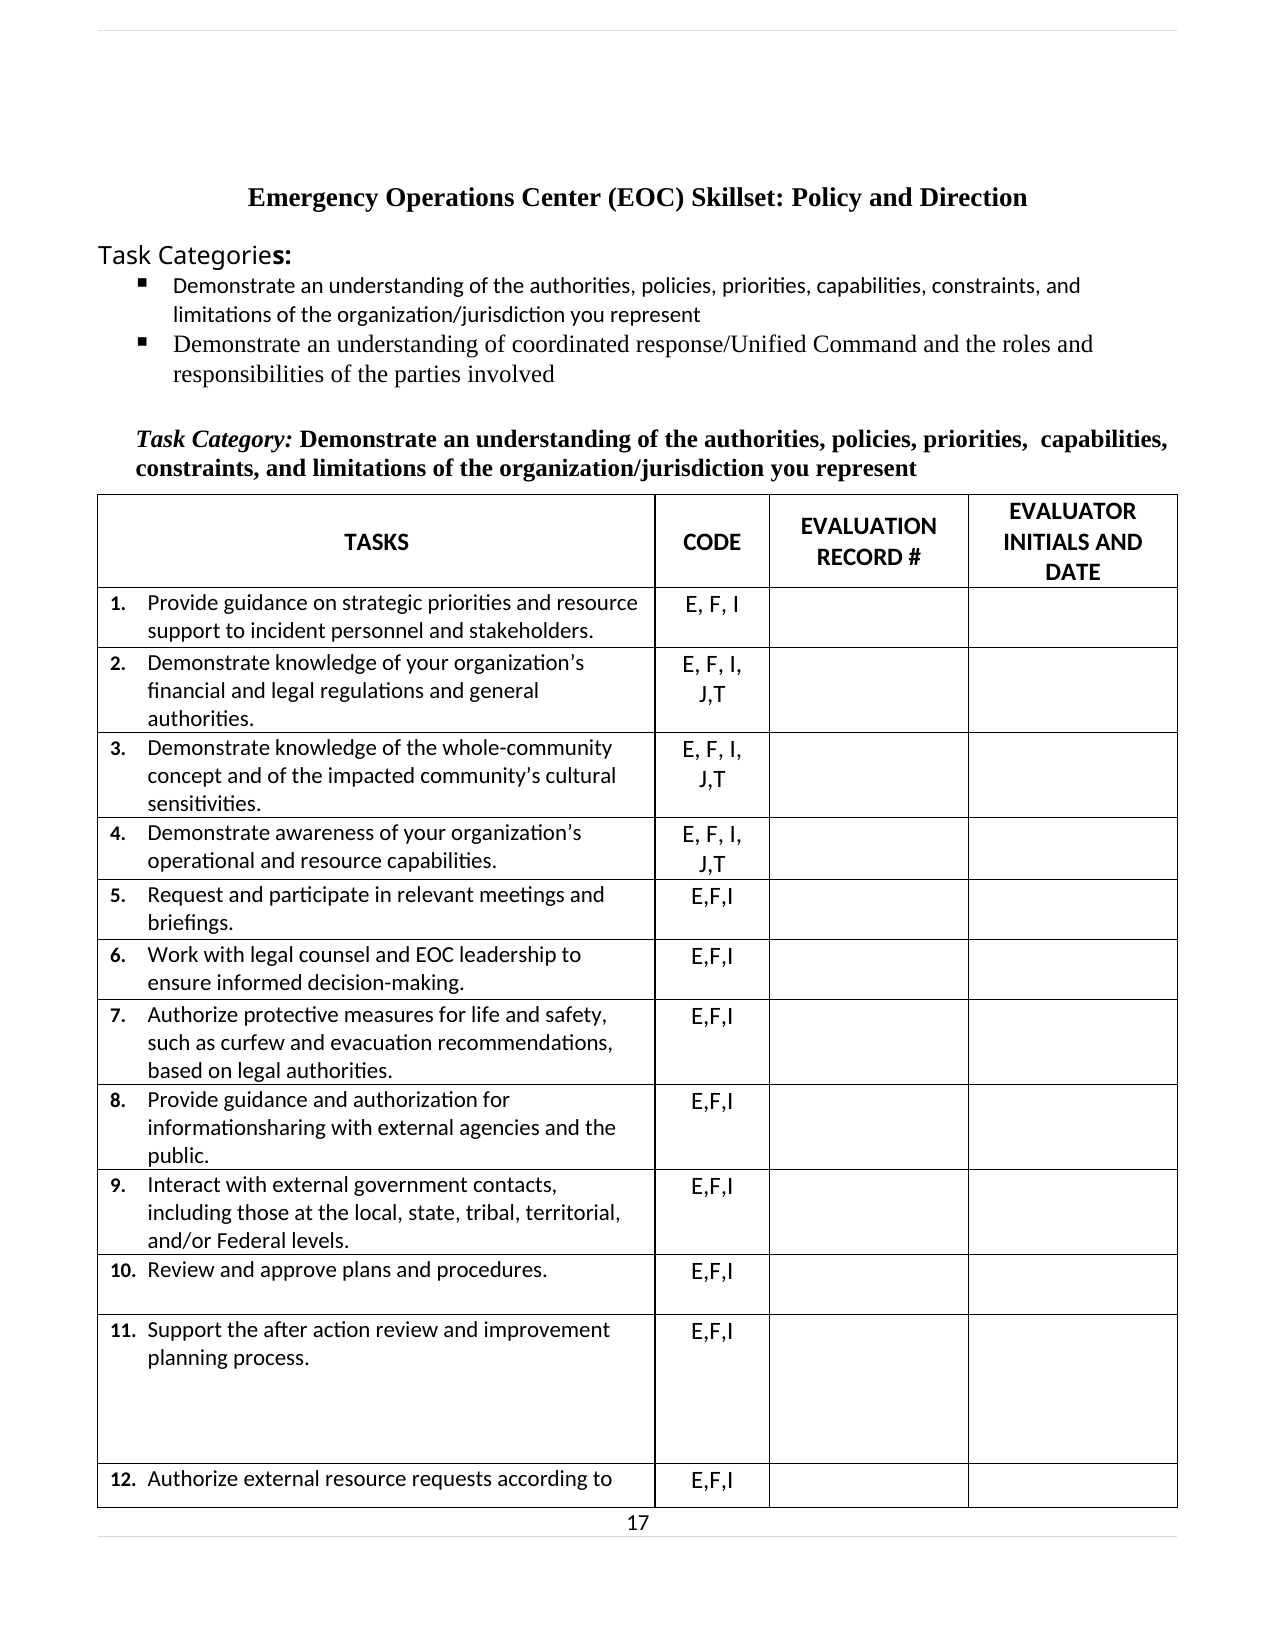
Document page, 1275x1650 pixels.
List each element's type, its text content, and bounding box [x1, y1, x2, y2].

table_cell [770, 1464, 968, 1507]
table_cell [770, 1000, 968, 1084]
table_cell [969, 940, 1177, 999]
table_cell Review and approve plans and procedures. [98, 1255, 654, 1314]
table_cell E, F, I, J,T [656, 818, 769, 879]
table_cell Provide guidance and authorization for informationsharing with external agencies and the public. [98, 1085, 654, 1169]
table_cell Interact with external government contacts, including those at the local, state, tribal, territorial, and/or Federal levels. [98, 1170, 654, 1254]
table_cell [770, 818, 968, 879]
table_cell [770, 1170, 968, 1254]
table_cell Support the after action review and improvement planning process. [98, 1315, 654, 1463]
table_header EVALUATOR INITIALS AND DATE [969, 495, 1177, 587]
table_header CODE [656, 495, 769, 587]
table_cell [969, 880, 1177, 939]
table_cell E,F,I [656, 1085, 769, 1169]
table_cell Request and participate in relevant meetings and briefings. [98, 880, 654, 939]
table_cell E,F,I [656, 1315, 769, 1463]
table_header EVALUATION RECORD # [770, 495, 968, 587]
table_cell Demonstrate awareness of your organization’s operational and resource capabilities. [98, 818, 654, 879]
table_cell E,F,I [656, 940, 769, 999]
table_cell E, F, I, J,T [656, 733, 769, 817]
table_cell [770, 1315, 968, 1463]
table_cell [969, 1255, 1177, 1314]
table_cell [770, 1255, 968, 1314]
table_cell [770, 648, 968, 732]
table_cell [770, 940, 968, 999]
table_cell E,F,I [656, 880, 769, 939]
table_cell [98, 1464, 654, 1507]
table_cell [969, 648, 1177, 732]
table_cell [969, 588, 1177, 647]
table_cell [969, 1315, 1177, 1463]
table_cell [770, 880, 968, 939]
table_cell [969, 733, 1177, 817]
table_cell [770, 733, 968, 817]
table_cell [969, 1464, 1177, 1507]
table_cell Work with legal counsel and EOC leadership to ensure informed decision-making. [98, 940, 654, 999]
table_cell [98, 648, 654, 732]
text Task Category: [135, 424, 1177, 482]
table_cell E,F,I [656, 1464, 769, 1507]
text Emergency Operations Center (EOC) Skillset: [98, 181, 1177, 212]
table_cell [770, 1085, 968, 1169]
table_cell E, F, I [656, 588, 769, 647]
table_cell [98, 588, 654, 647]
table_cell [969, 818, 1177, 879]
table_cell E,F,I [656, 1255, 769, 1314]
table_cell [770, 588, 968, 647]
table_cell E,F,I [656, 1000, 769, 1084]
table_cell Authorize protective measures for life and safety, such as curfew and evacuation recommendations, based on legal authorities. [98, 1000, 654, 1084]
table_cell [969, 1170, 1177, 1254]
table_cell E, F, I, J,T [656, 648, 769, 732]
table_cell [98, 733, 654, 817]
table_cell [969, 1000, 1177, 1084]
text Task Categories: [98, 237, 1177, 271]
table_cell E,F,I [656, 1170, 769, 1254]
table_header TASKS [98, 495, 654, 587]
table_cell [969, 1085, 1177, 1169]
